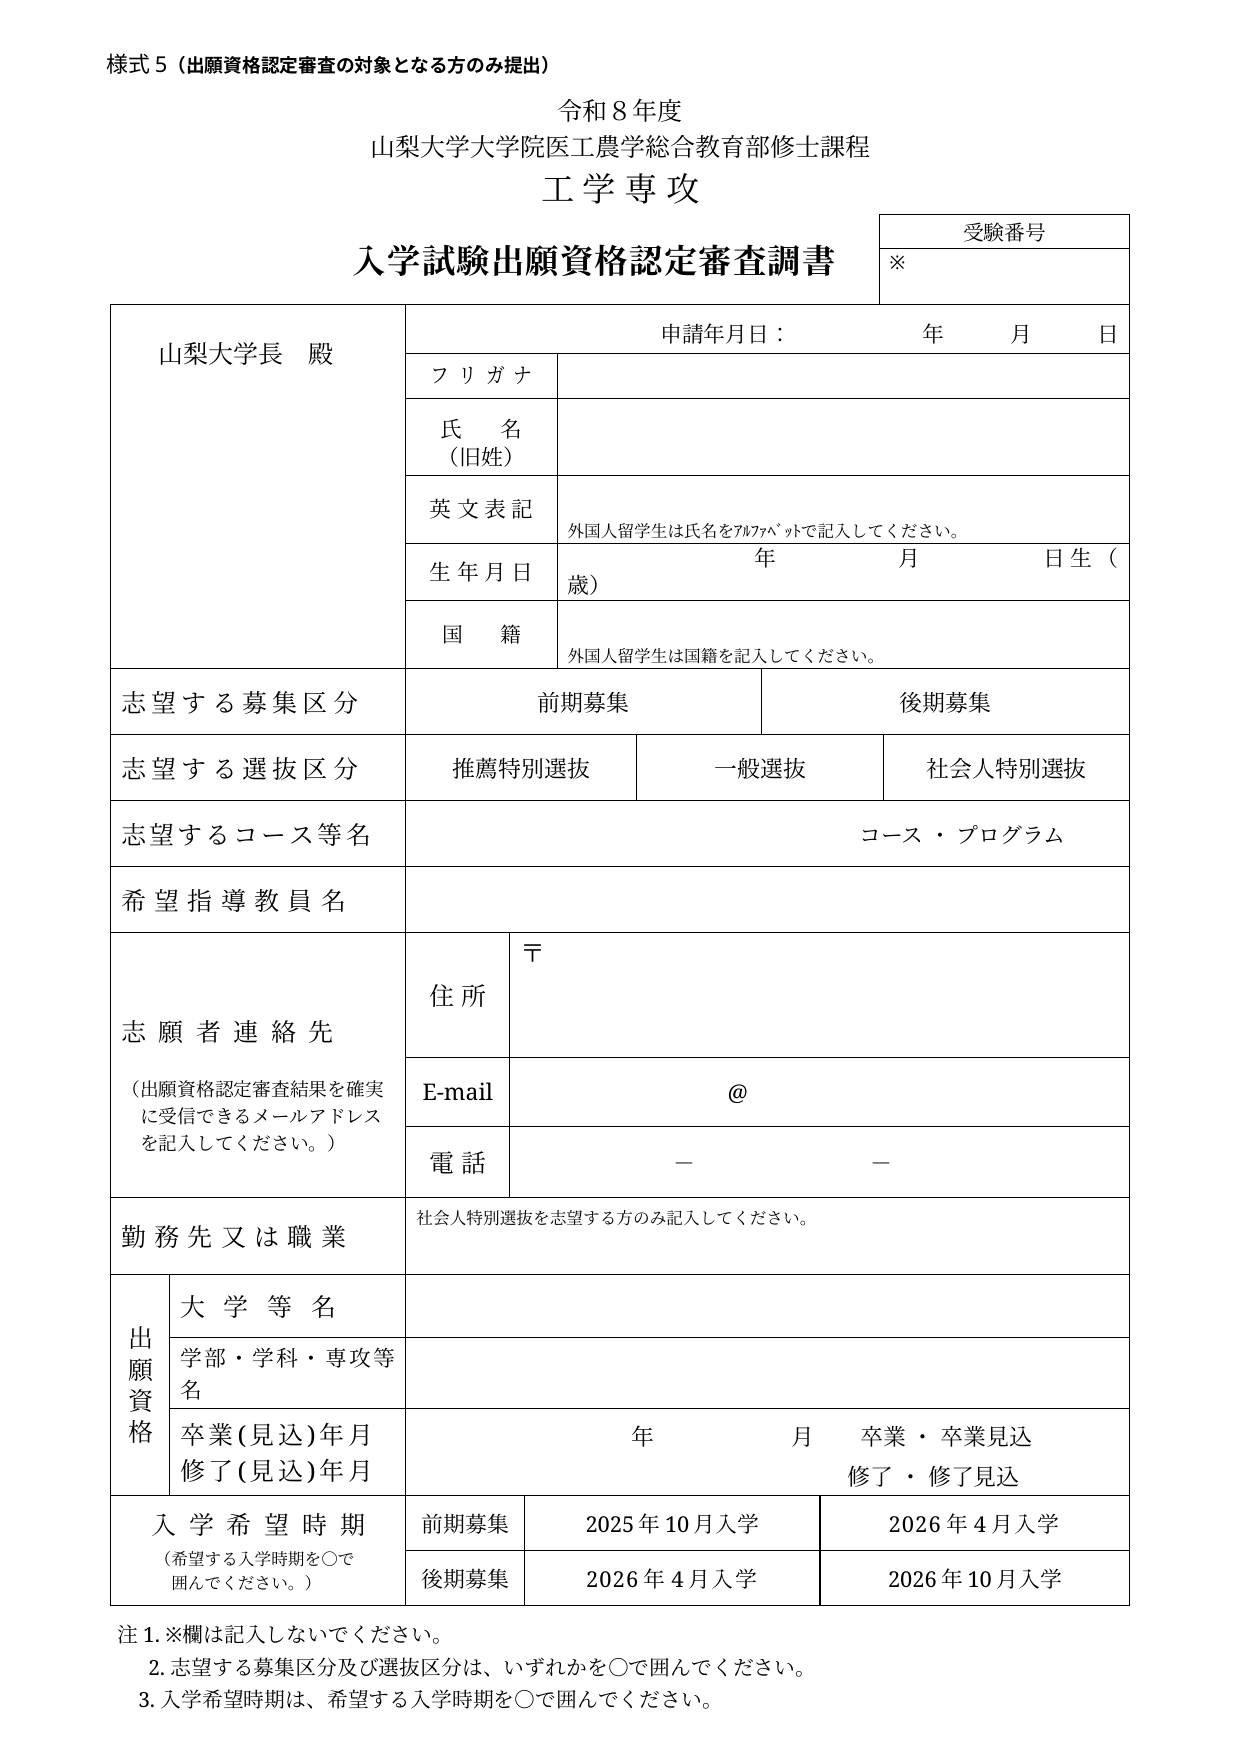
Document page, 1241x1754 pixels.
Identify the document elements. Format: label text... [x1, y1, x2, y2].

table_cell 外国人留学生は氏名をｱﾙﾌｧﾍﾞｯﾄで記入してください。 [558, 476, 1129, 542]
table_cell 生年月日 [406, 544, 557, 600]
table_cell 社会人特別選抜を志望する方のみ記入してください。 [406, 1198, 1129, 1274]
table_cell 希望指導教員名 [111, 867, 405, 932]
table_cell 社会人特別選抜 [884, 735, 1129, 800]
text 様式5（出願資格認定審査の対象となる方のみ提出） [106, 47, 1134, 79]
table_cell 2026年4月入学 [821, 1496, 1129, 1550]
table_cell E-mail [406, 1058, 509, 1126]
table_cell @ [510, 1058, 1129, 1126]
table_cell 入 学 希 望 時 期 （希望する入学時期を○で 囲んでください。） [111, 1496, 405, 1605]
table_cell 学部・学科・専攻等名 [170, 1338, 405, 1408]
table_cell 氏名 （旧姓） [406, 399, 557, 475]
table_cell 2026年10月入学 [821, 1551, 1129, 1605]
table_cell 前期募集 [406, 669, 761, 734]
table_cell 〒 [510, 933, 1129, 1057]
table_cell 2026年4月入学 [525, 1551, 819, 1605]
table_header 受験番号 [880, 215, 1129, 248]
text 2. 志望する募集区分及び選抜区分は、いずれかを○で囲んでください。 [106, 1651, 1134, 1681]
table_cell 年 月 日生（ 歳） [558, 544, 1129, 600]
table_cell [406, 1338, 1129, 1408]
table_cell 勤務先又は職業 [111, 1198, 405, 1274]
table_cell 志望する募集区分 [111, 669, 405, 734]
text 山梨大学大学院医工農学総合教育部修士課程 [106, 127, 1134, 163]
table_cell 後期募集 [406, 1551, 524, 1605]
table_cell [558, 399, 1129, 475]
table_cell 国籍 [406, 601, 557, 668]
table_cell 2025年10月入学 [525, 1496, 819, 1550]
table_cell 山梨大学長 殿 [111, 305, 405, 668]
table_cell 前期募集 [406, 1496, 524, 1550]
table_cell 住 所 [406, 933, 509, 1057]
table_cell [406, 867, 1129, 932]
text 注 1. ※欄は記入しないでください。 [106, 1618, 1134, 1648]
table_cell 外国人留学生は国籍を記入してください。 [558, 601, 1129, 668]
table_cell 後期募集 [762, 669, 1129, 734]
text 工学専攻 [106, 163, 1134, 211]
table_cell 電 話 [406, 1127, 509, 1197]
table_cell － － [510, 1127, 1129, 1197]
table_cell ※ [880, 249, 1129, 304]
table_cell 申請年月日： 年 月 日 [406, 305, 1129, 353]
table_cell コース ・ プログラム [406, 801, 1129, 866]
table_cell [406, 1275, 1129, 1337]
table_cell 大学等名 [170, 1275, 405, 1337]
table_cell 志願者連絡先 （出願資格認定審査結果を確実 に受信できるメールアドレス を記入してください。） [111, 933, 405, 1197]
table_cell 英文表記 [406, 476, 557, 542]
table_cell 卒業(見込)年月 修了(見込)年月 [170, 1409, 405, 1494]
table_header 入学試験出願資格認定審査調書 [111, 214, 879, 304]
table_cell フリガナ [406, 354, 557, 398]
table_cell 志望する選抜区分 [111, 735, 405, 800]
table_cell 志望するコース等名 [111, 801, 405, 866]
table_cell 年 月 卒業 ・ 卒業見込 修了 ・ 修了見込 [406, 1409, 1129, 1494]
table_cell 推薦特別選抜 [406, 735, 636, 800]
table_cell [558, 354, 1129, 398]
table_cell 出願資格 [111, 1275, 169, 1494]
text 3. 入学希望時期は、希望する入学時期を○で囲んでください。 [106, 1684, 1134, 1714]
table_cell 一般選抜 [637, 735, 883, 800]
text 令和８年度 [106, 92, 1134, 127]
